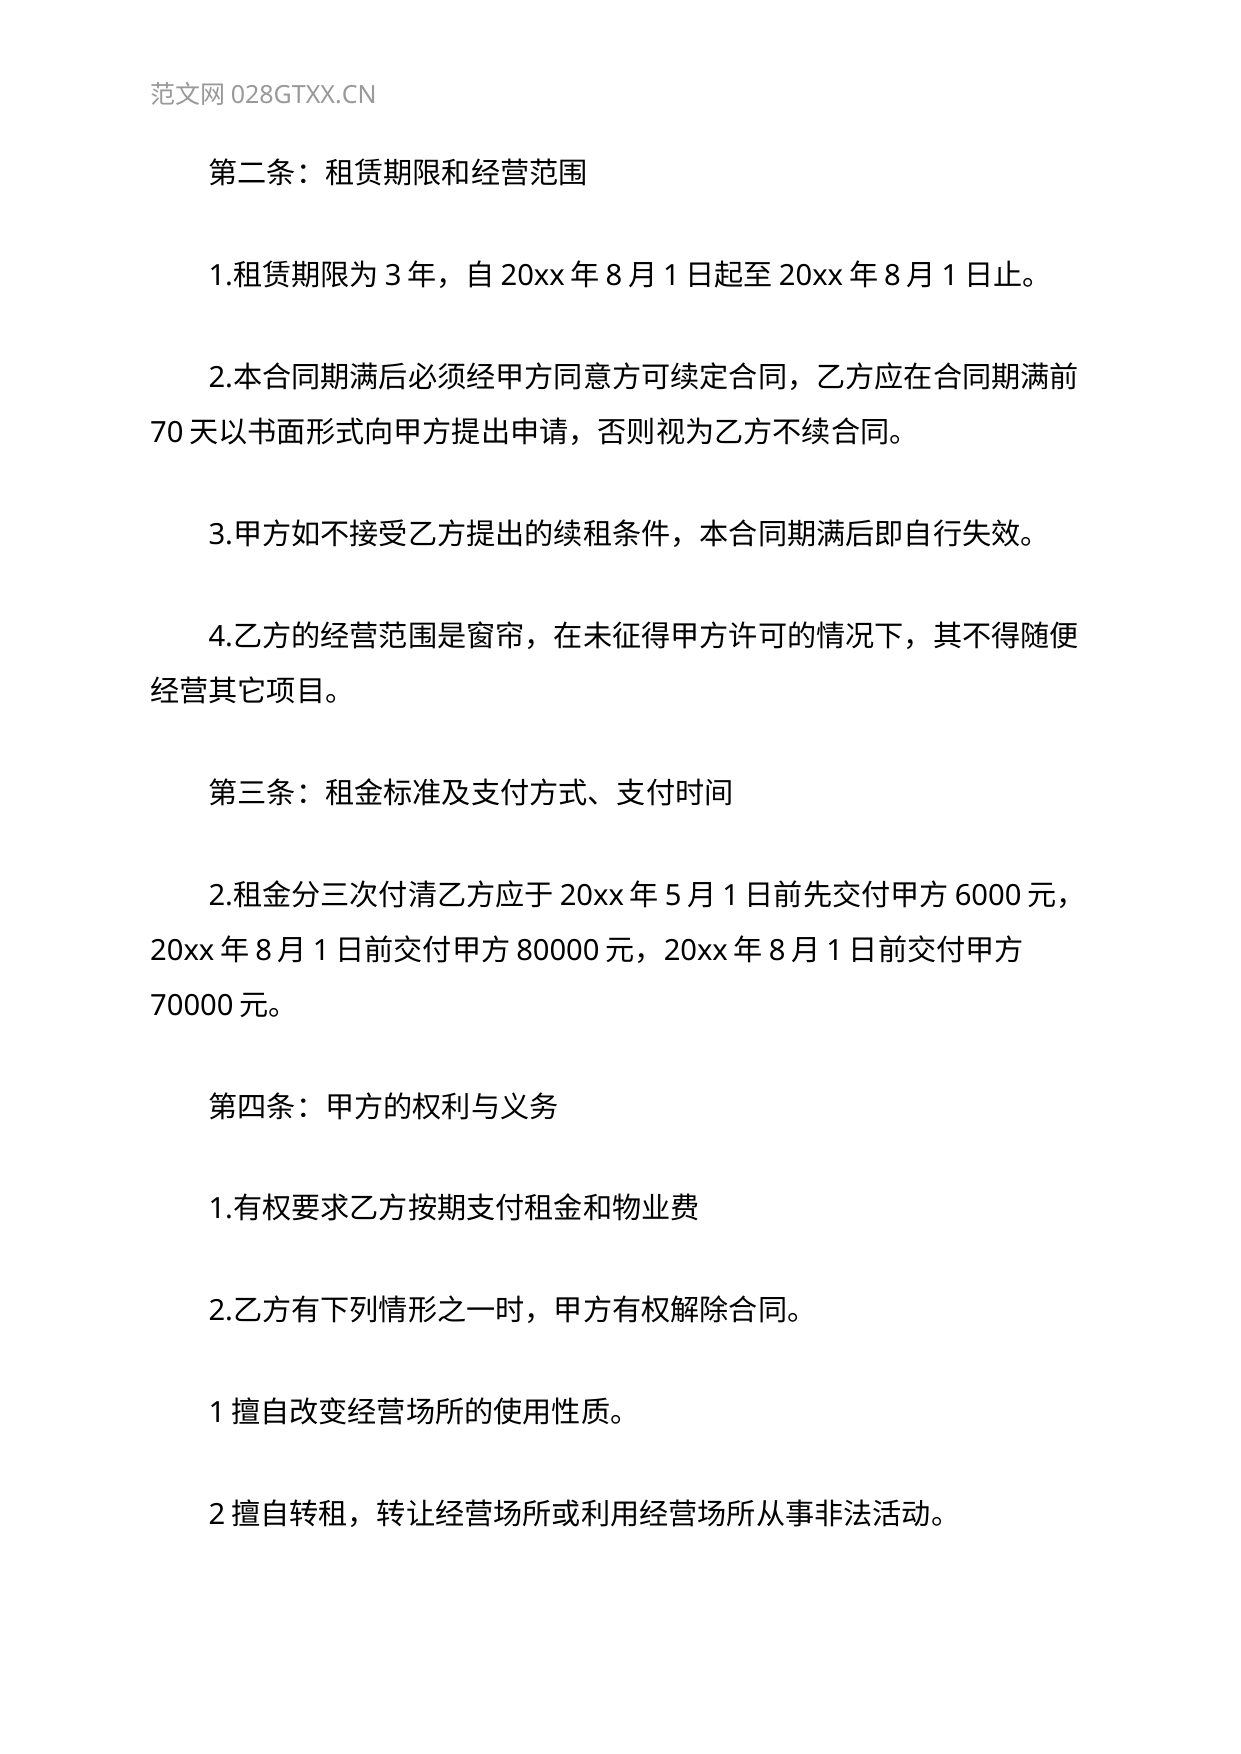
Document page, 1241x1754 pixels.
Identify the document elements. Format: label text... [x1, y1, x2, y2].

text 1擅自改变经营场所的使用性质。 [150, 1389, 1090, 1431]
text 2.租金分三次付清乙方应于20xx年5月1日前先交付甲方6000元，20xx年8月1日前交付甲方80000元，20xx年8月1日前交付甲方70000元。 [150, 871, 1090, 1024]
text 3.甲方如不接受乙方提出的续租条件，本合同期满后即自行失效。 [150, 511, 1090, 553]
text 2擅自转租，转让经营场所或利用经营场所从事非法活动。 [150, 1491, 1090, 1533]
text 第三条：租金标准及支付方式、支付时间 [150, 769, 1090, 812]
text 1.有权要求乙方按期支付租金和物业费 [150, 1185, 1090, 1227]
text 4.乙方的经营范围是窗帘，在未征得甲方许可的情况下，其不得随便经营其它项目。 [150, 613, 1090, 710]
text 第二条：租赁期限和经营范围 [150, 150, 1090, 192]
text 2.乙方有下列情形之一时，甲方有权解除合同。 [150, 1287, 1090, 1329]
text 第四条：甲方的权利与义务 [150, 1083, 1090, 1126]
text 1.租赁期限为3年，自20xx年8月1日起至20xx年8月1日止。 [150, 252, 1090, 294]
text 2.本合同期满后必须经甲方同意方可续定合同，乙方应在合同期满前70天以书面形式向甲方提出申请，否则视为乙方不续合同。 [150, 354, 1090, 451]
